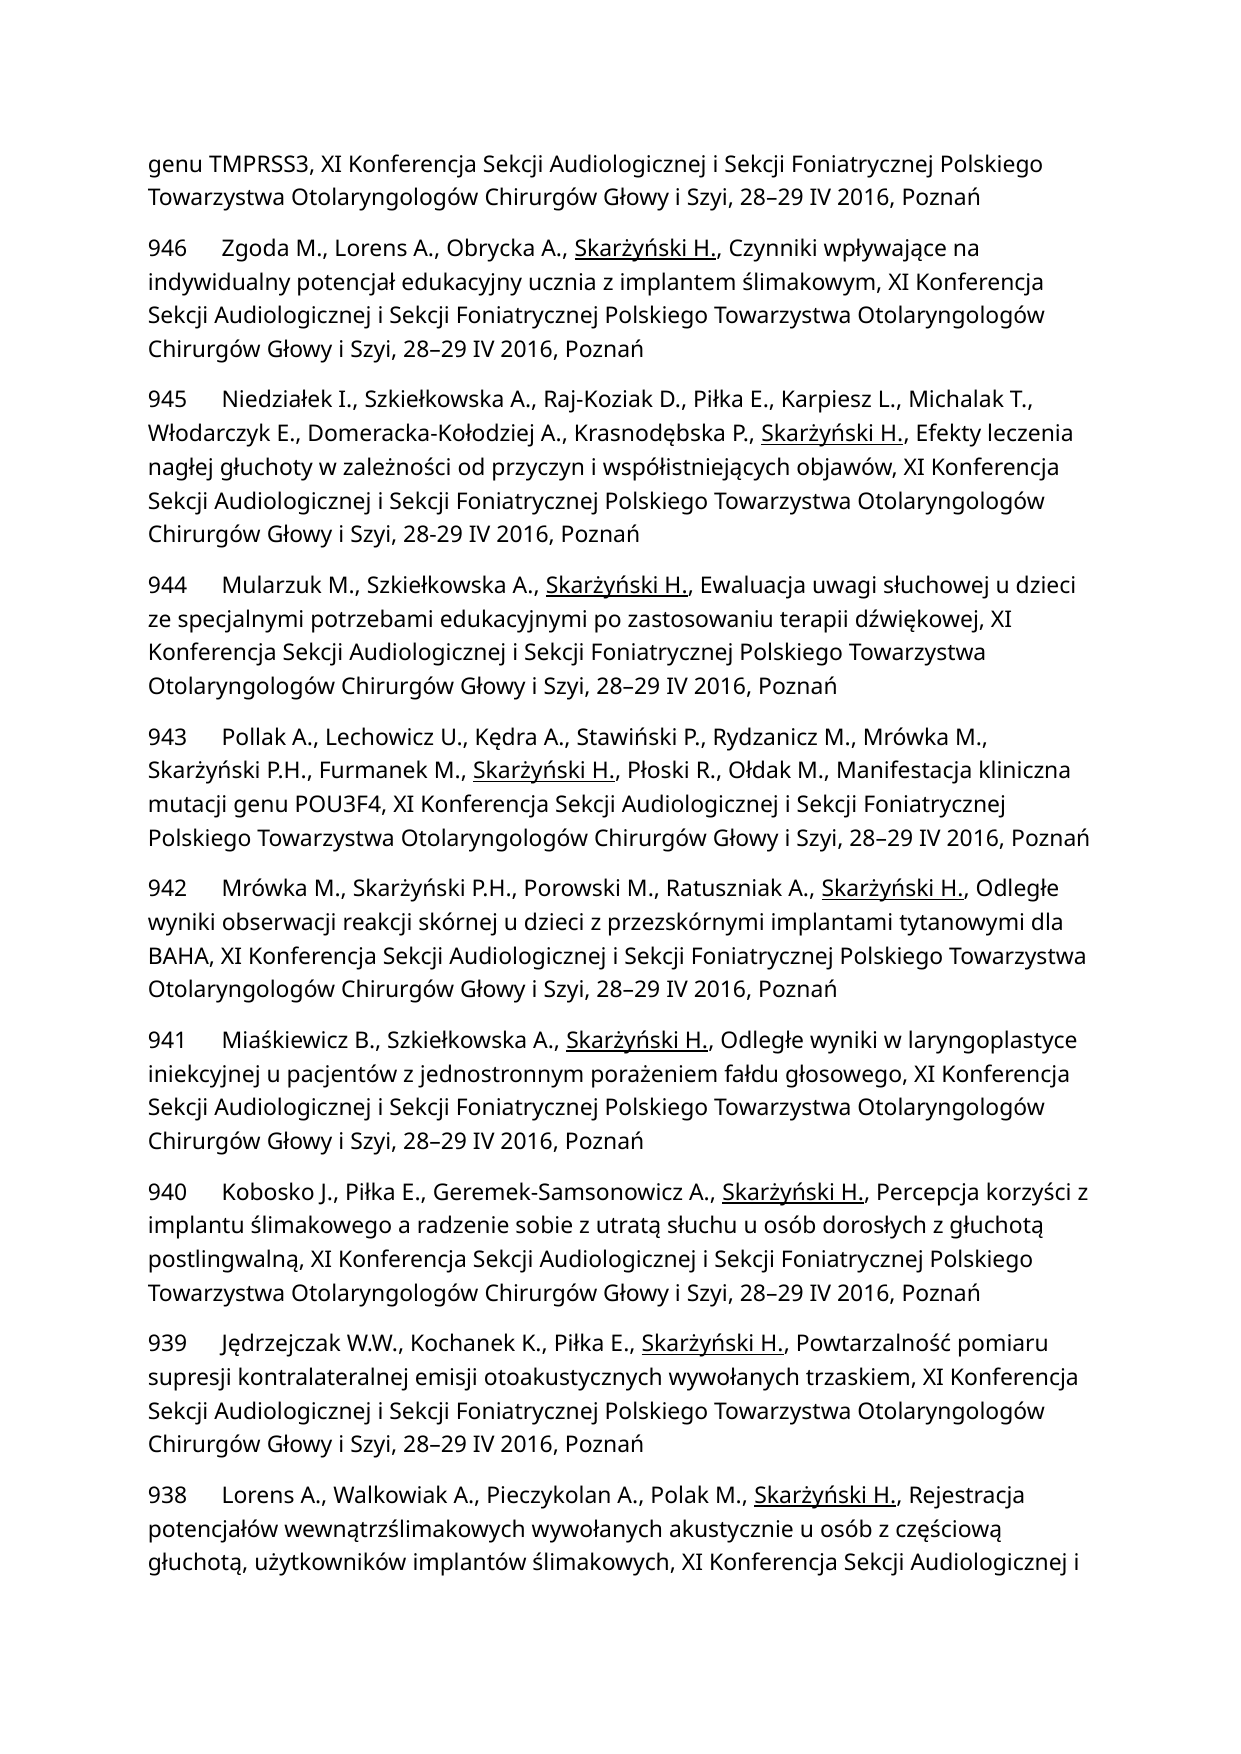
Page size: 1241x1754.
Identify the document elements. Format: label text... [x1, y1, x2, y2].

text 940 Kobosko J., Piłka E., Geremek-Samsonowicz A., Skarżyński H., Percepcja korzyści z implantu ślimakowego a radzenie sobie z utratą słuchu u osób dorosłych z głuchotą postlingwalną, XI Konferencja Sekcji Audiologicznej i Sekcji Foniatrycznej Polskiego Towarzystwa Otolaryngologów Chirurgów Głowy i Szyi, 28–29 IV 2016, Poznań [148, 1176, 1093, 1308]
text 941 Miaśkiewicz B., Szkiełkowska A., Skarżyński H., Odległe wyniki w laryngoplastyce iniekcyjnej u pacjentów z jednostronnym porażeniem fałdu głosowego, XI Konferencja Sekcji Audiologicznej i Sekcji Foniatrycznej Polskiego Towarzystwa Otolaryngologów Chirurgów Głowy i Szyi, 28–29 IV 2016, Poznań [148, 1024, 1093, 1156]
text 946 Zgoda M., Lorens A., Obrycka A., Skarżyński H., Czynniki wpływające na indywidualny potencjał edukacyjny ucznia z implantem ślimakowym, XI Konferencja Sekcji Audiologicznej i Sekcji Foniatrycznej Polskiego Towarzystwa Otolaryngologów Chirurgów Głowy i Szyi, 28–29 IV 2016, Poznań [148, 232, 1093, 364]
text 945 Niedziałek I., Szkiełkowska A., Raj-Koziak D., Piłka E., Karpiesz L., Michalak T., Włodarczyk E., Domeracka-Kołodziej A., Krasnodębska P., Skarżyński H., Efekty leczenia nagłej głuchoty w zależności od przyczyn i współistniejących objawów, XI Konferencja Sekcji Audiologicznej i Sekcji Foniatrycznej Polskiego Towarzystwa Otolaryngologów Chirurgów Głowy i Szyi, 28-29 IV 2016, Poznań [148, 383, 1093, 550]
text 944 Mularzuk M., Szkiełkowska A., Skarżyński H., Ewaluacja uwagi słuchowej u dzieci ze specjalnymi potrzebami edukacyjnymi po zastosowaniu terapii dźwiękowej, XI Konferencja Sekcji Audiologicznej i Sekcji Foniatrycznej Polskiego Towarzystwa Otolaryngologów Chirurgów Głowy i Szyi, 28–29 IV 2016, Poznań [148, 569, 1093, 701]
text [148, 148, 1093, 213]
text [148, 1479, 1093, 1578]
text 939 Jędrzejczak W.W., Kochanek K., Piłka E., Skarżyński H., Powtarzalność pomiaru supresji kontralateralnej emisji otoakustycznych wywołanych trzaskiem, XI Konferencja Sekcji Audiologicznej i Sekcji Foniatrycznej Polskiego Towarzystwa Otolaryngologów Chirurgów Głowy i Szyi, 28–29 IV 2016, Poznań [148, 1327, 1093, 1460]
text 942 Mrówka M., Skarżyński P.H., Porowski M., Ratuszniak A., Skarżyński H., Odległe wyniki obserwacji reakcji skórnej u dzieci z przezskórnymi implantami tytanowymi dla BAHA, XI Konferencja Sekcji Audiologicznej i Sekcji Foniatrycznej Polskiego Towarzystwa Otolaryngologów Chirurgów Głowy i Szyi, 28–29 IV 2016, Poznań [148, 872, 1093, 1005]
text 943 Pollak A., Lechowicz U., Kędra A., Stawiński P., Rydzanicz M., Mrówka M., Skarżyński P.H., Furmanek M., Skarżyński H., Płoski R., Ołdak M., Manifestacja kliniczna mutacji genu POU3F4, XI Konferencja Sekcji Audiologicznej i Sekcji Foniatrycznej Polskiego Towarzystwa Otolaryngologów Chirurgów Głowy i Szyi, 28–29 IV 2016, Poznań [148, 721, 1093, 853]
